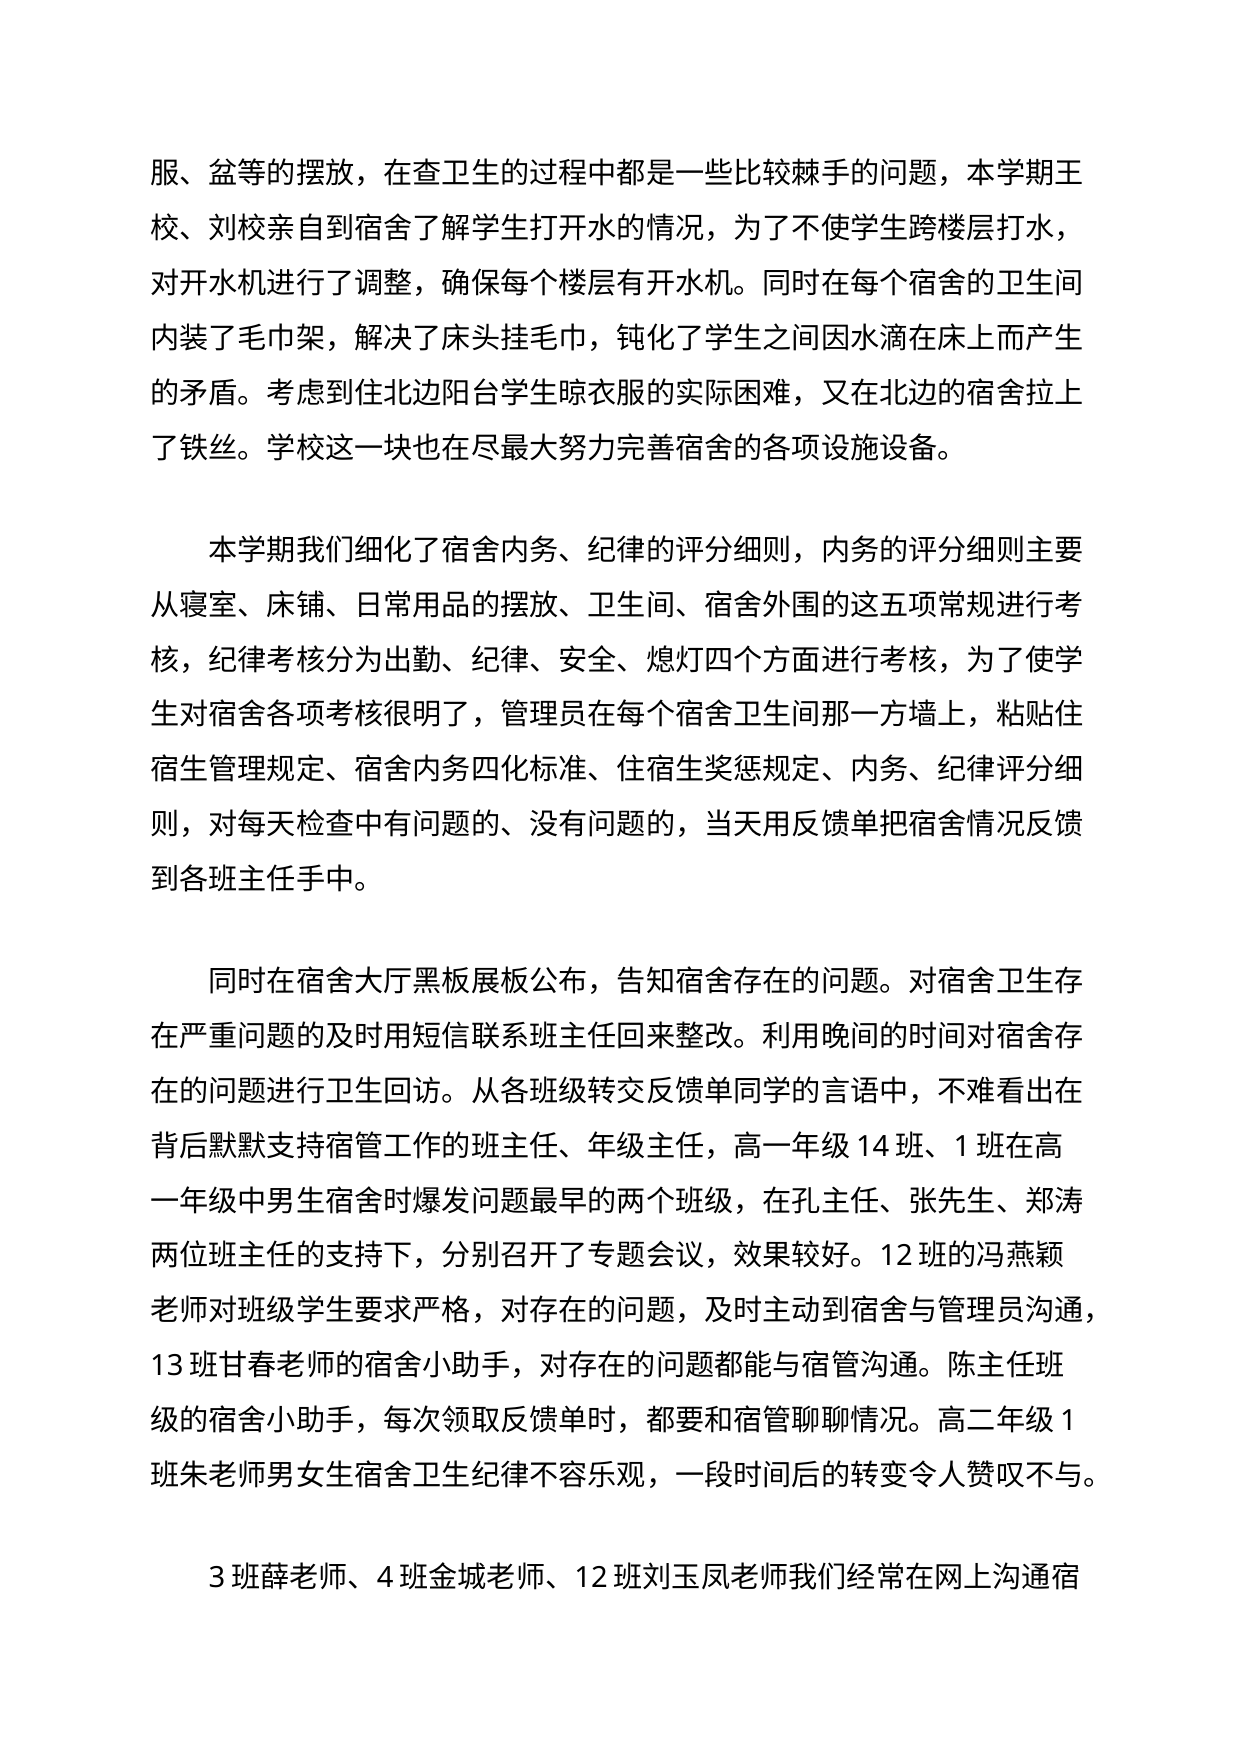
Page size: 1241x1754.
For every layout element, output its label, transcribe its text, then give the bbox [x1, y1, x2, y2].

text 本学期我们细化了宿舍内务、纪律的评分细则，内务的评分细则主要从寝室、床铺、日常用品的摆放、卫生间、宿舍外围的这五项常规进行考核，纪律考核分为出勤、纪律、安全、熄灯四个方面进行考核，为了使学生对宿舍各项考核很明了，管理员在每个宿舍卫生间那一方墙上，粘贴住宿生管理规定、宿舍内务四化标准、住宿生奖惩规定、内务、纪律评分细则，对每天检查中有问题的、没有问题的，当天用反馈单把宿舍情况反馈到各班主任手中。 [150, 526, 1090, 898]
text 同时在宿舍大厅黑板展板公布，告知宿舍存在的问题。对宿舍卫生存在严重问题的及时用短信联系班主任回来整改。利用晚间的时间对宿舍存在的问题进行卫生回访。从各班级转交反馈单同学的言语中，不难看出在背后默默支持宿管工作的班主任、年级主任，高一年级14班、1班在高一年级中男生宿舍时爆发问题最早的两个班级，在孔主任、张先生、郑涛两位班主任的支持下，分别召开了专题会议，效果较好。12班的冯燕颖老师对班级学生要求严格，对存在的问题，及时主动到宿舍与管理员沟通，13班甘春老师的宿舍小助手，对存在的问题都能与宿管沟通。陈主任班级的宿舍小助手，每次领取反馈单时，都要和宿管聊聊情况。高二年级1班朱老师男女生宿舍卫生纪律不容乐观，一段时间后的转变令人赞叹不与。 [150, 957, 1090, 1494]
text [150, 1554, 1090, 1596]
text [150, 150, 1090, 467]
